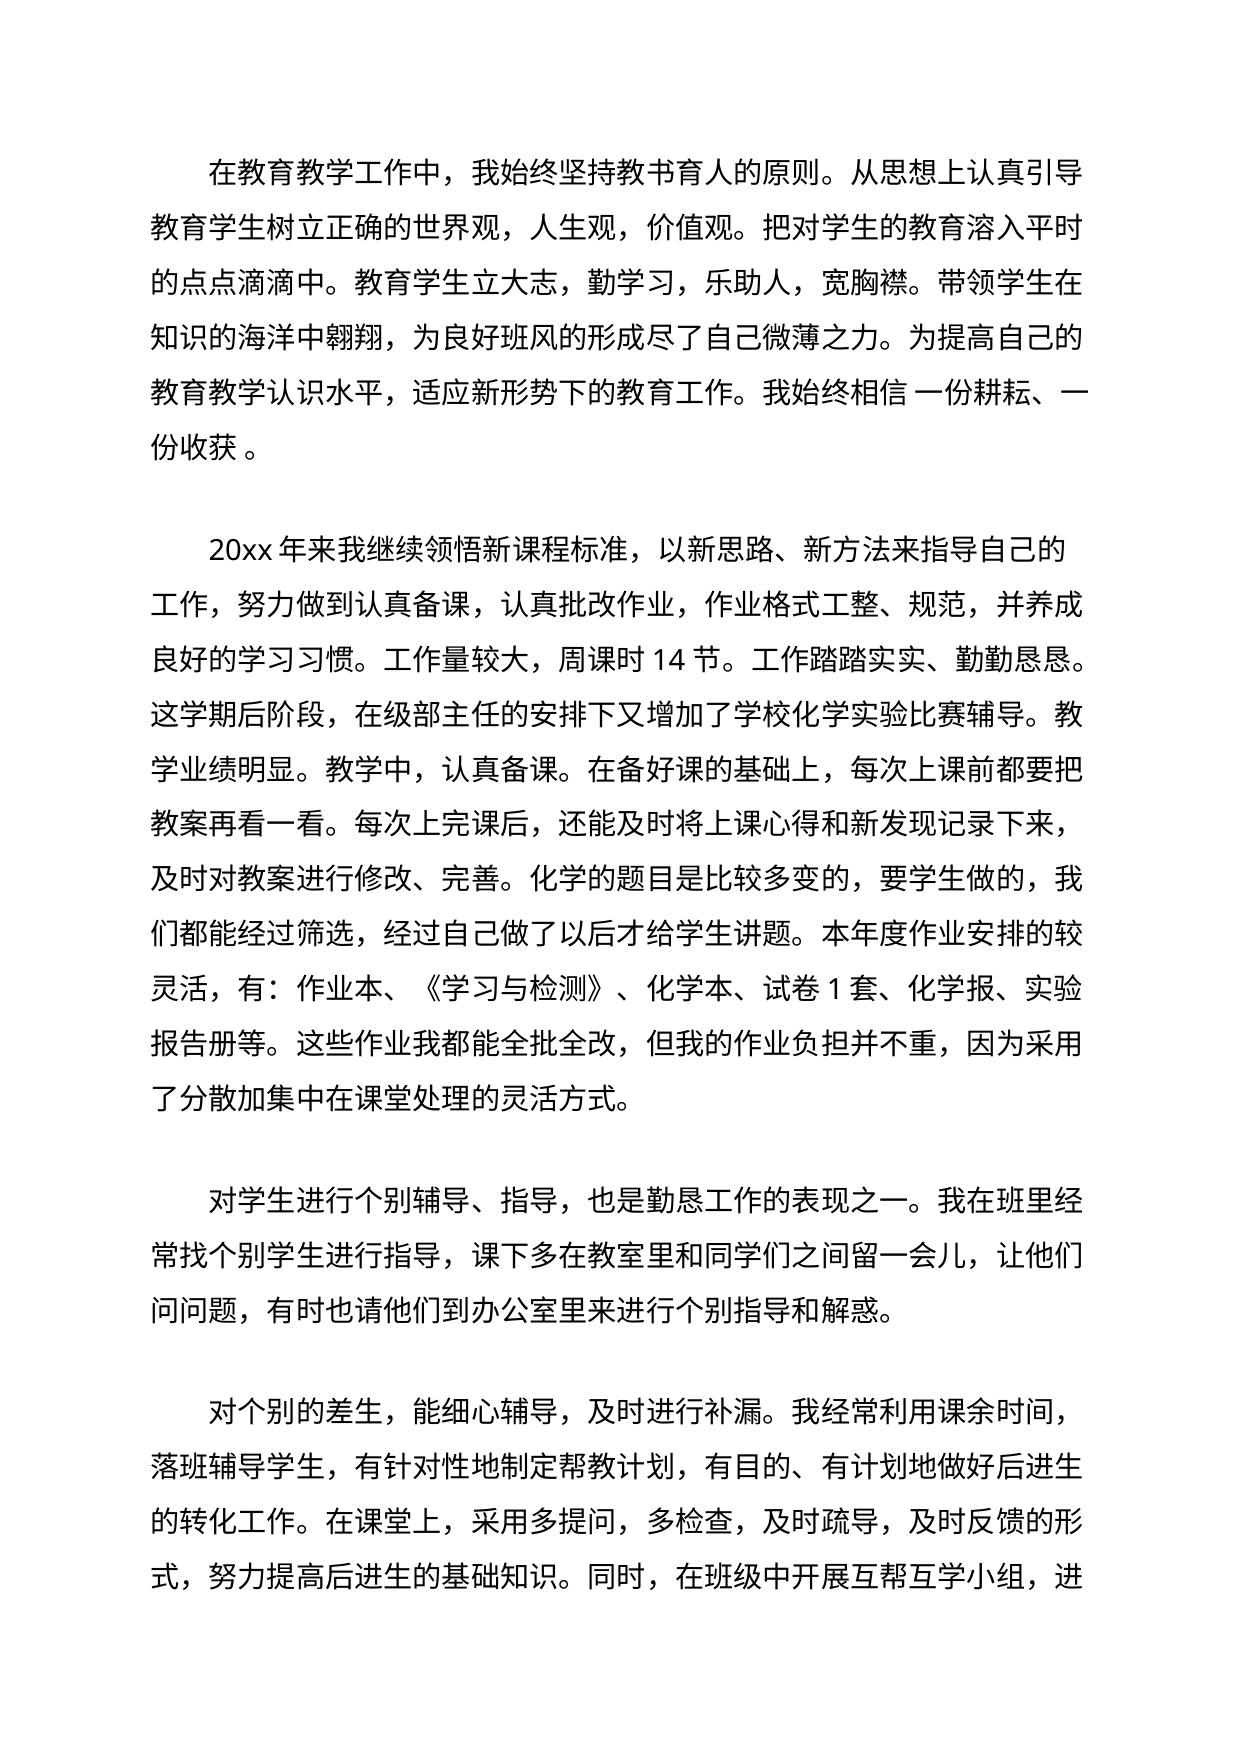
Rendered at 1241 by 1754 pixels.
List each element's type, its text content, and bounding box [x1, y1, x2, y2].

text 对学生进行个别辅导、指导，也是勤恳工作的表现之一。我在班里经常找个别学生进行指导，课下多在教室里和同学们之间留一会儿，让他们问问题，有时也请他们到办公室里来进行个别指导和解惑。 [150, 1177, 1090, 1329]
text 在教育教学工作中，我始终坚持教书育人的原则。从思想上认真引导教育学生树立正确的世界观，人生观，价值观。把对学生的教育溶入平时的点点滴滴中。教育学生立大志，勤学习，乐助人，宽胸襟。带领学生在知识的海洋中翱翔，为良好班风的形成尽了自己微薄之力。为提高自己的教育教学认识水平，适应新形势下的教育工作。我始终相信 一份耕耘、一份收获 。 [150, 150, 1090, 467]
text 20xx年来我继续领悟新课程标准，以新思路、新方法来指导自己的工作，努力做到认真备课，认真批改作业，作业格式工整、规范，并养成良好的学习习惯。工作量较大，周课时14 节。工作踏踏实实、勤勤恳恳。这学期后阶段，在级部主任的安排下又增加了学校化学实验比赛辅导。教学业绩明显。教学中，认真备课。在备好课的基础上，每次上课前都要把教案再看一看。每次上完课后，还能及时将上课心得和新发现记录下来，及时对教案进行修改、完善。化学的题目是比较多变的，要学生做的，我们都能经过筛选，经过自己做了以后才给学生讲题。本年度作业安排的较灵活，有：作业本、《学习与检测》、化学本、试卷1套、化学报、实验报告册等。这些作业我都能全批全改，但我的作业负担并不重，因为采用了分散加集中在课堂处理的灵活方式。 [150, 526, 1090, 1118]
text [150, 1389, 1090, 1596]
